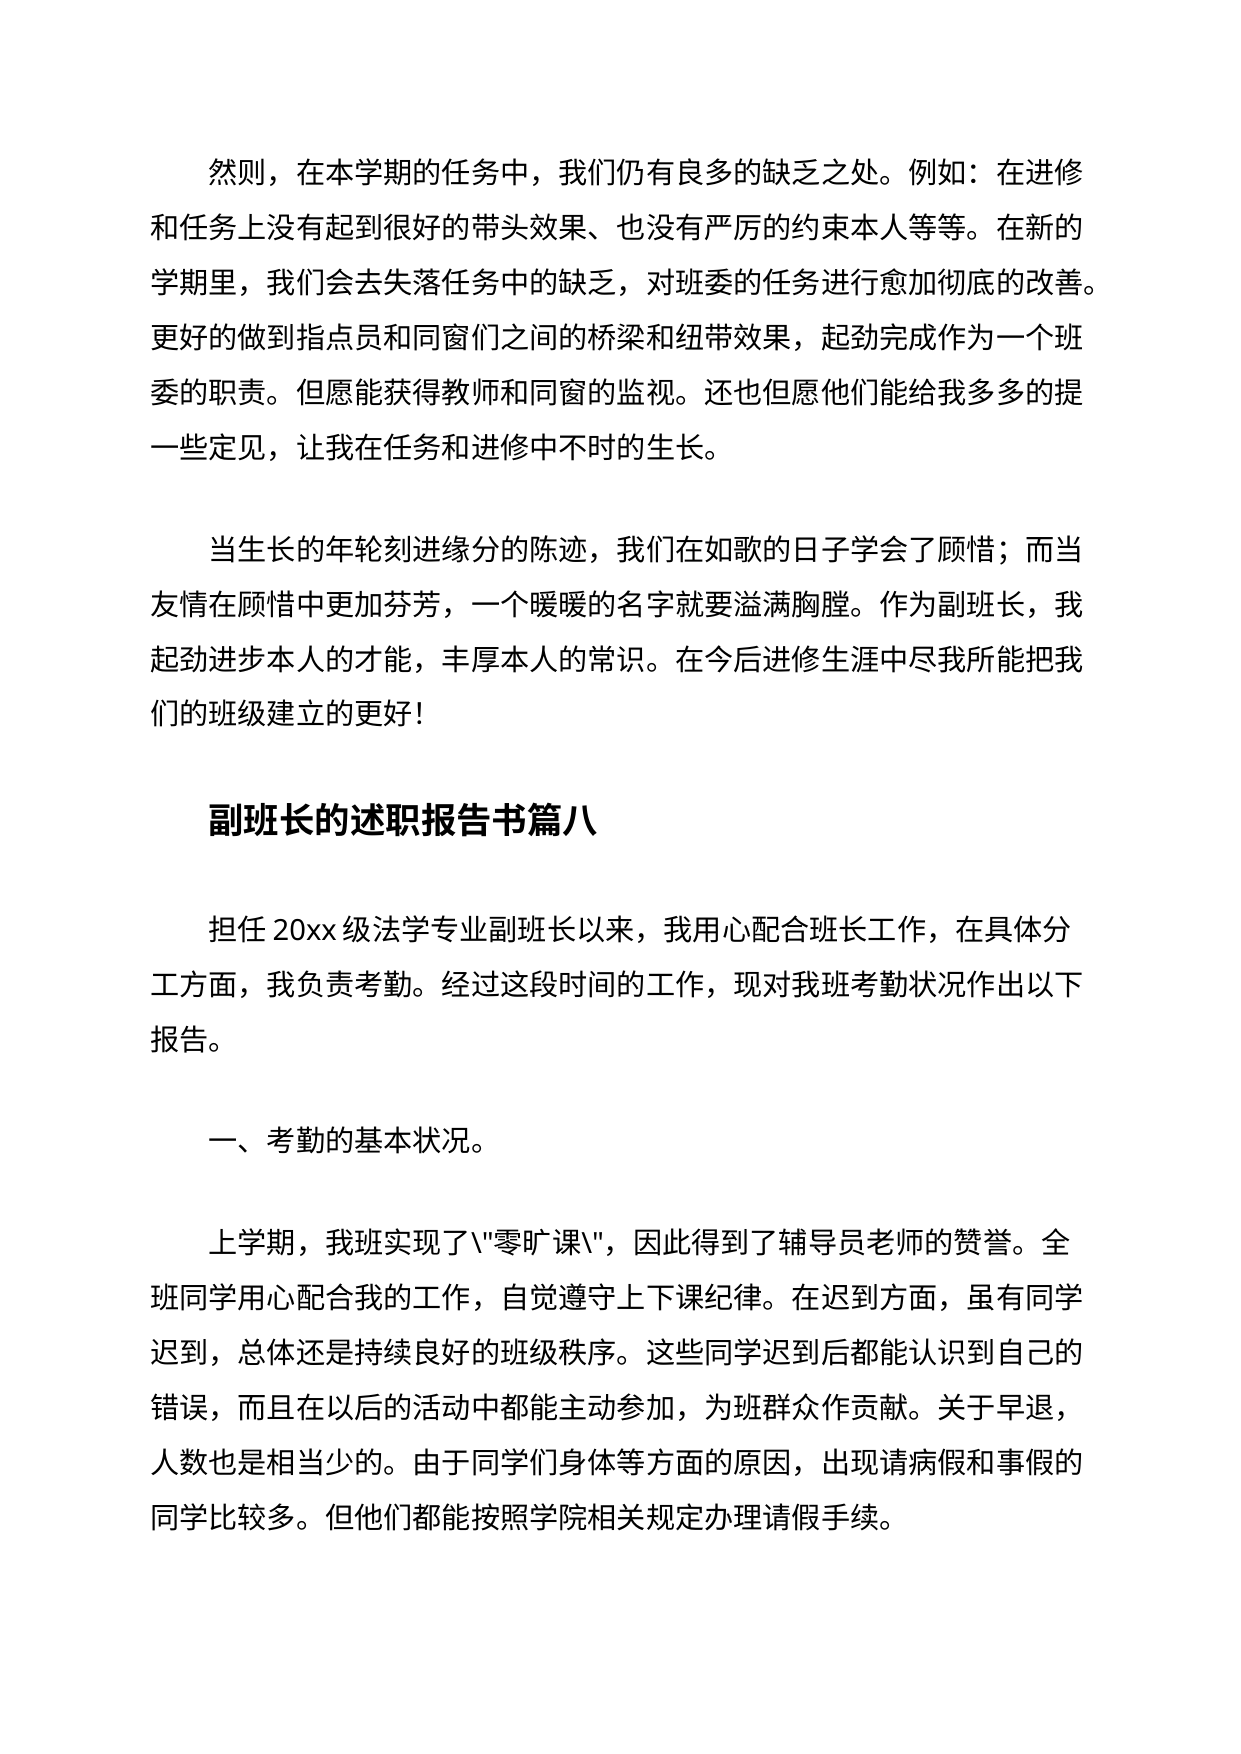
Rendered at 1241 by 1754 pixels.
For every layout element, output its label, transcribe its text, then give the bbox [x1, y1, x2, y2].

text 一、考勤的基本状况。 [150, 1118, 1090, 1160]
text 副班长的述职报告书篇八 [150, 793, 1090, 844]
text 当生长的年轮刻进缘分的陈迹，我们在如歌的日子学会了顾惜；而当友情在顾惜中更加芬芳，一个暖暖的名字就要溢满胸膛。作为副班长，我起劲进步本人的才能，丰厚本人的常识。在今后进修生涯中尽我所能把我们的班级建立的更好！ [150, 526, 1090, 733]
text 上学期，我班实现了\"零旷课\"，因此得到了辅导员老师的赞誉。全班同学用心配合我的工作，自觉遵守上下课纪律。在迟到方面，虽有同学迟到，总体还是持续良好的班级秩序。这些同学迟到后都能认识到自己的错误，而且在以后的活动中都能主动参加，为班群众作贡献。关于早退，人数也是相当少的。由于同学们身体等方面的原因，出现请病假和事假的同学比较多。但他们都能按照学院相关规定办理请假手续。 [150, 1219, 1090, 1536]
text 担任20xx级法学专业副班长以来，我用心配合班长工作，在具体分工方面，我负责考勤。经过这段时间的工作，现对我班考勤状况作出以下报告。 [150, 906, 1090, 1058]
text 然则，在本学期的任务中，我们仍有良多的缺乏之处。例如：在进修和任务上没有起到很好的带头效果、也没有严厉的约束本人等等。在新的学期里，我们会去失落任务中的缺乏，对班委的任务进行愈加彻底的改善。更好的做到指点员和同窗们之间的桥梁和纽带效果，起劲完成作为一个班委的职责。但愿能获得教师和同窗的监视。还也但愿他们能给我多多的提一些定见，让我在任务和进修中不时的生长。 [150, 150, 1090, 467]
